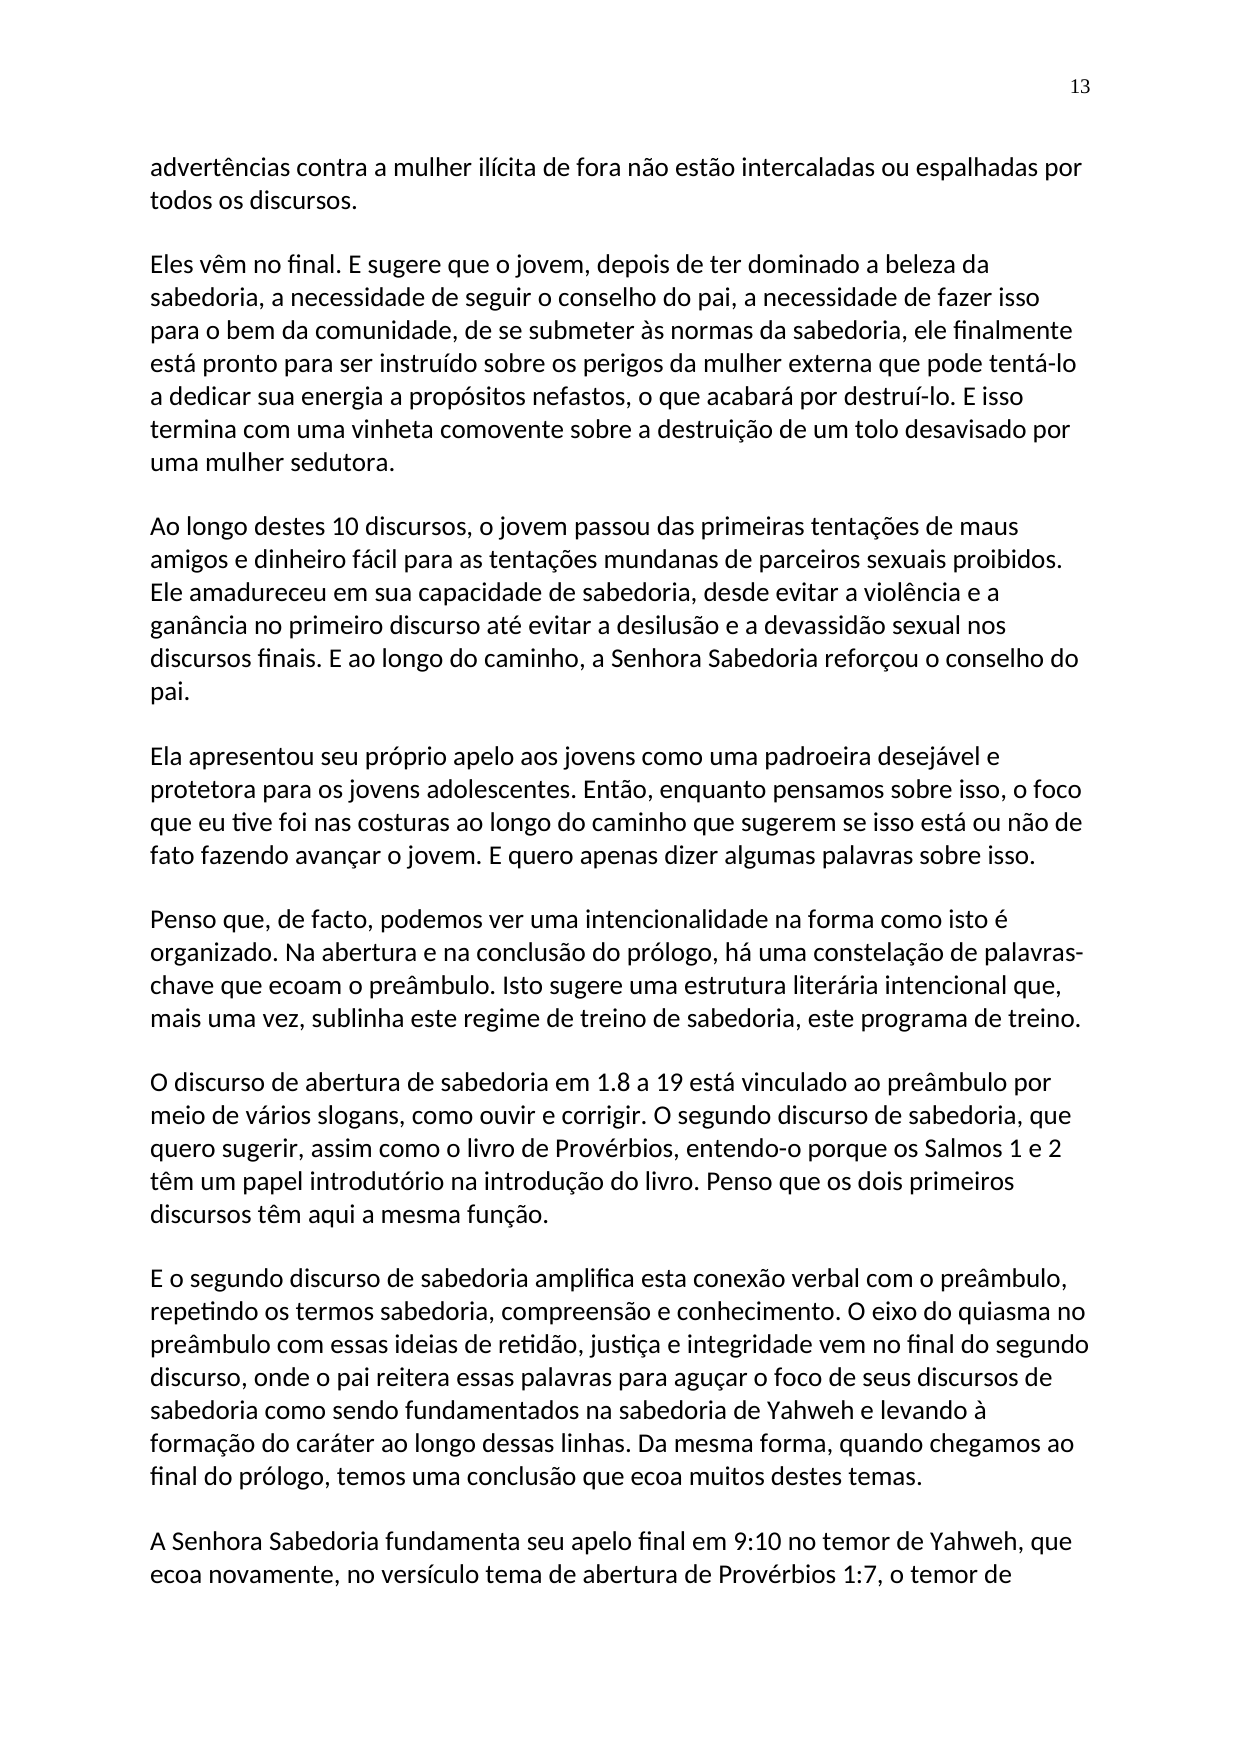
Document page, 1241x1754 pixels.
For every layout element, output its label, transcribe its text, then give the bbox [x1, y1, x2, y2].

text E o segundo discurso de sabedoria amplifica esta conexão verbal com o preâmbulo, repetindo os termos sabedoria, compreensão e conhecimento. O eixo do quiasma no preâmbulo com essas ideias de retidão, justiça e integridade vem no final do segundo discurso, onde o pai reitera essas palavras para aguçar o foco de seus discursos de sabedoria como sendo fundamentados na sabedoria de Yahweh e levando à formação do caráter ao longo dessas linhas. Da mesma forma, quando chegamos ao final do prólogo, temos uma conclusão que ecoa muitos destes temas. [150, 1261, 1090, 1493]
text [150, 150, 1090, 216]
text Ela apresentou seu próprio apelo aos jovens como uma padroeira desejável e protetora para os jovens adolescentes. Então, enquanto pensamos sobre isso, o foco que eu tive foi nas costuras ao longo do caminho que sugerem se isso está ou não de fato fazendo avançar o jovem. E quero apenas dizer algumas palavras sobre isso. [150, 739, 1090, 871]
text Ao longo destes 10 discursos, o jovem passou das primeiras tentações de maus amigos e dinheiro fácil para as tentações mundanas de parceiros sexuais proibidos. Ele amadureceu em sua capacidade de sabedoria, desde evitar a violência e a ganância no primeiro discurso até evitar a desilusão e a devassidão sexual nos discursos finais. E ao longo do caminho, a Senhora Sabedoria reforçou o conselho do pai. [150, 509, 1090, 708]
text O discurso de abertura de sabedoria em 1.8 a 19 está vinculado ao preâmbulo por meio de vários slogans, como ouvir e corrigir. O segundo discurso de sabedoria, que quero sugerir, assim como o livro de Provérbios, entendo-o porque os Salmos 1 e 2 têm um papel introdutório na introdução do livro. Penso que os dois primeiros discursos têm aqui a mesma função. [150, 1065, 1090, 1230]
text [150, 1524, 1090, 1590]
text Eles vêm no final. E sugere que o jovem, depois de ter dominado a beleza da sabedoria, a necessidade de seguir o conselho do pai, a necessidade de fazer isso para o bem da comunidade, de se submeter às normas da sabedoria, ele finalmente está pronto para ser instruído sobre os perigos da mulher externa que pode tentá-lo a dedicar sua energia a propósitos nefastos, o que acabará por destruí-lo. E isso termina com uma vinheta comovente sobre a destruição de um tolo desavisado por uma mulher sedutora. [150, 247, 1090, 478]
text Penso que, de facto, podemos ver uma intencionalidade na forma como isto é organizado. Na abertura e na conclusão do prólogo, há uma constelação de palavras-chave que ecoam o preâmbulo. Isto sugere uma estrutura literária intencional que, mais uma vez, sublinha este regime de treino de sabedoria, este programa de treino. [150, 902, 1090, 1034]
